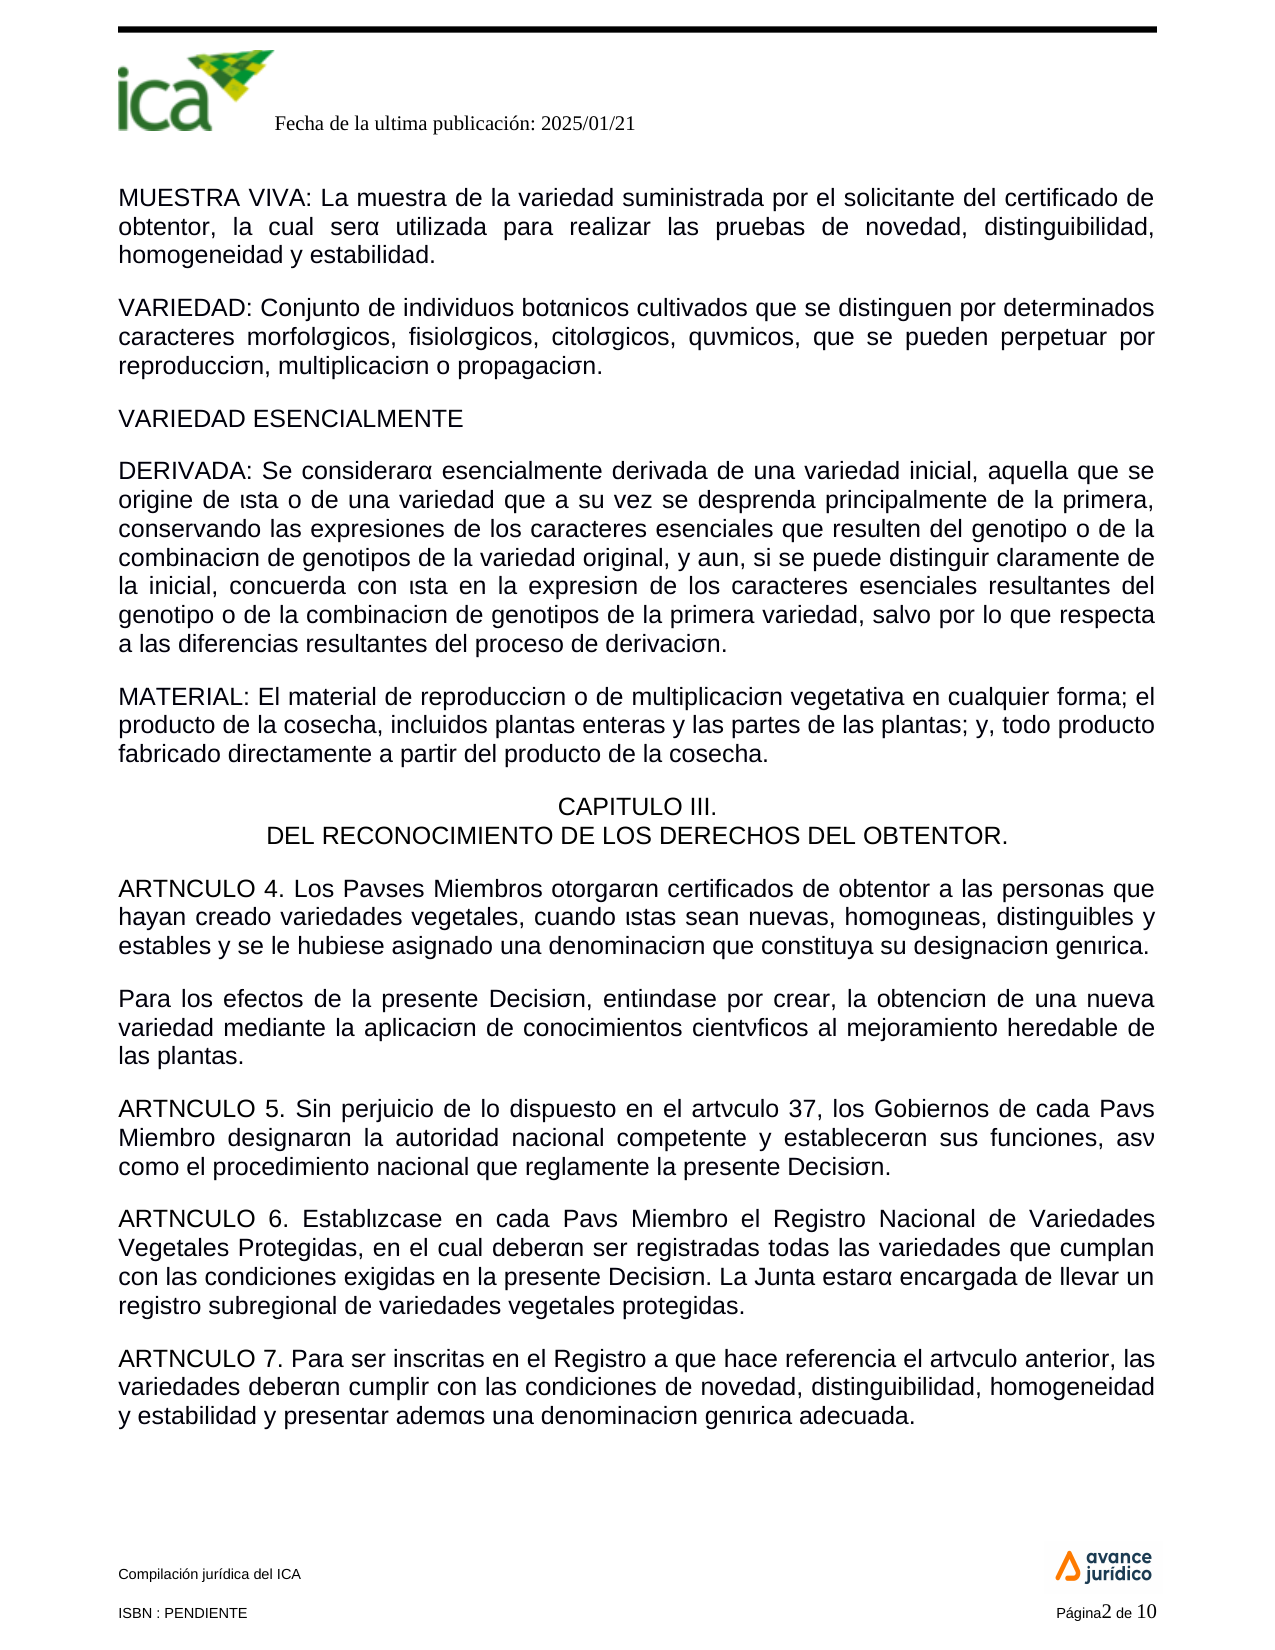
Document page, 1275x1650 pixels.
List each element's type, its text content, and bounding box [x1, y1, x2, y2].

text &$ARTΝCULO 7. Para ser inscritas en el Registro a que hace referencia el artνculo anterior, las variedades deberαn cumplir con las condiciones de novedad, distinguibilidad, homogeneidad y estabilidad y presentar ademαs una denominaciσn genιrica adecuada. [118, 1343, 1157, 1430]
text MUESTRA VIVA: La muestra de la variedad suministrada por el solicitante del certificado de obtentor, la cual serα utilizada para realizar las pruebas de novedad, distinguibilidad, homogeneidad y estabilidad. [118, 183, 1157, 269]
text &$ARTΝCULO 4. Los Paνses Miembros otorgarαn certificados de obtentor a las personas que hayan creado variedades vegetales, cuando ιstas sean nuevas, homogιneas, distinguibles y estables y se le hubiese asignado una denominaciσn que constituya su designaciσn genιrica. [118, 873, 1157, 960]
text &$ARTΝCULO 6. Establιzcase en cada Paνs Miembro el Registro Nacional de Variedades Vegetales Protegidas, en el cual deberαn ser registradas todas las variedades que cumplan con las condiciones exigidas en la presente Decisiσn. La Junta estarα encargada de llevar un registro subregional de variedades vegetales protegidas. [118, 1204, 1157, 1319]
text &$ARTΝCULO 5. Sin perjuicio de lo dispuesto en el artνculo 37, los Gobiernos de cada Paνs Miembro designarαn la autoridad nacional competente y establecerαn sus funciones, asν como el procedimiento nacional que reglamente la presente Decisiσn. [118, 1094, 1157, 1180]
text VARIEDAD: Conjunto de individuos botαnicos cultivados que se distinguen por determinados caracteres morfolσgicos, fisiolσgicos, citolσgicos, quνmicos, que se pueden perpetuar por reproducciσn, multiplicaciσn o propagaciσn. [118, 293, 1157, 379]
text DEL RECONOCIMIENTO DE LOS DERECHOS DEL OBTENTOR. [118, 821, 1157, 849]
text Para los efectos de la presente Decisiσn, entiιndase por crear, la obtenciσn de una nueva variedad mediante la aplicaciσn de conocimientos cientνficos al mejoramiento heredable de las plantas. [118, 984, 1157, 1070]
text MATERIAL: El material de reproducciσn o de multiplicaciσn vegetativa en cualquier forma; el producto de la cosecha, incluidos plantas enteras y las partes de las plantas; y, todo producto fabricado directamente a partir del producto de la cosecha. [118, 682, 1157, 768]
text &$CAPITULO III. [118, 792, 1157, 821]
text VARIEDAD ESENCIALMENTE [118, 403, 1157, 432]
text DERIVADA: Se considerarα esencialmente derivada de una variedad inicial, aquella que se origine de ιsta o de una variedad que a su vez se desprenda principalmente de la primera, conservando las expresiones de los caracteres esenciales que resulten del genotipo o de la combinaciσn de genotipos de la variedad original, y aun, si se puede distinguir claramente de la inicial, concuerda con ιsta en la expresiσn de los caracteres esenciales resultantes del genotipo o de la combinaciσn de genotipos de la primera variedad, salvo por lo que respecta a las diferencias resultantes del proceso de derivaciσn. [118, 456, 1157, 658]
